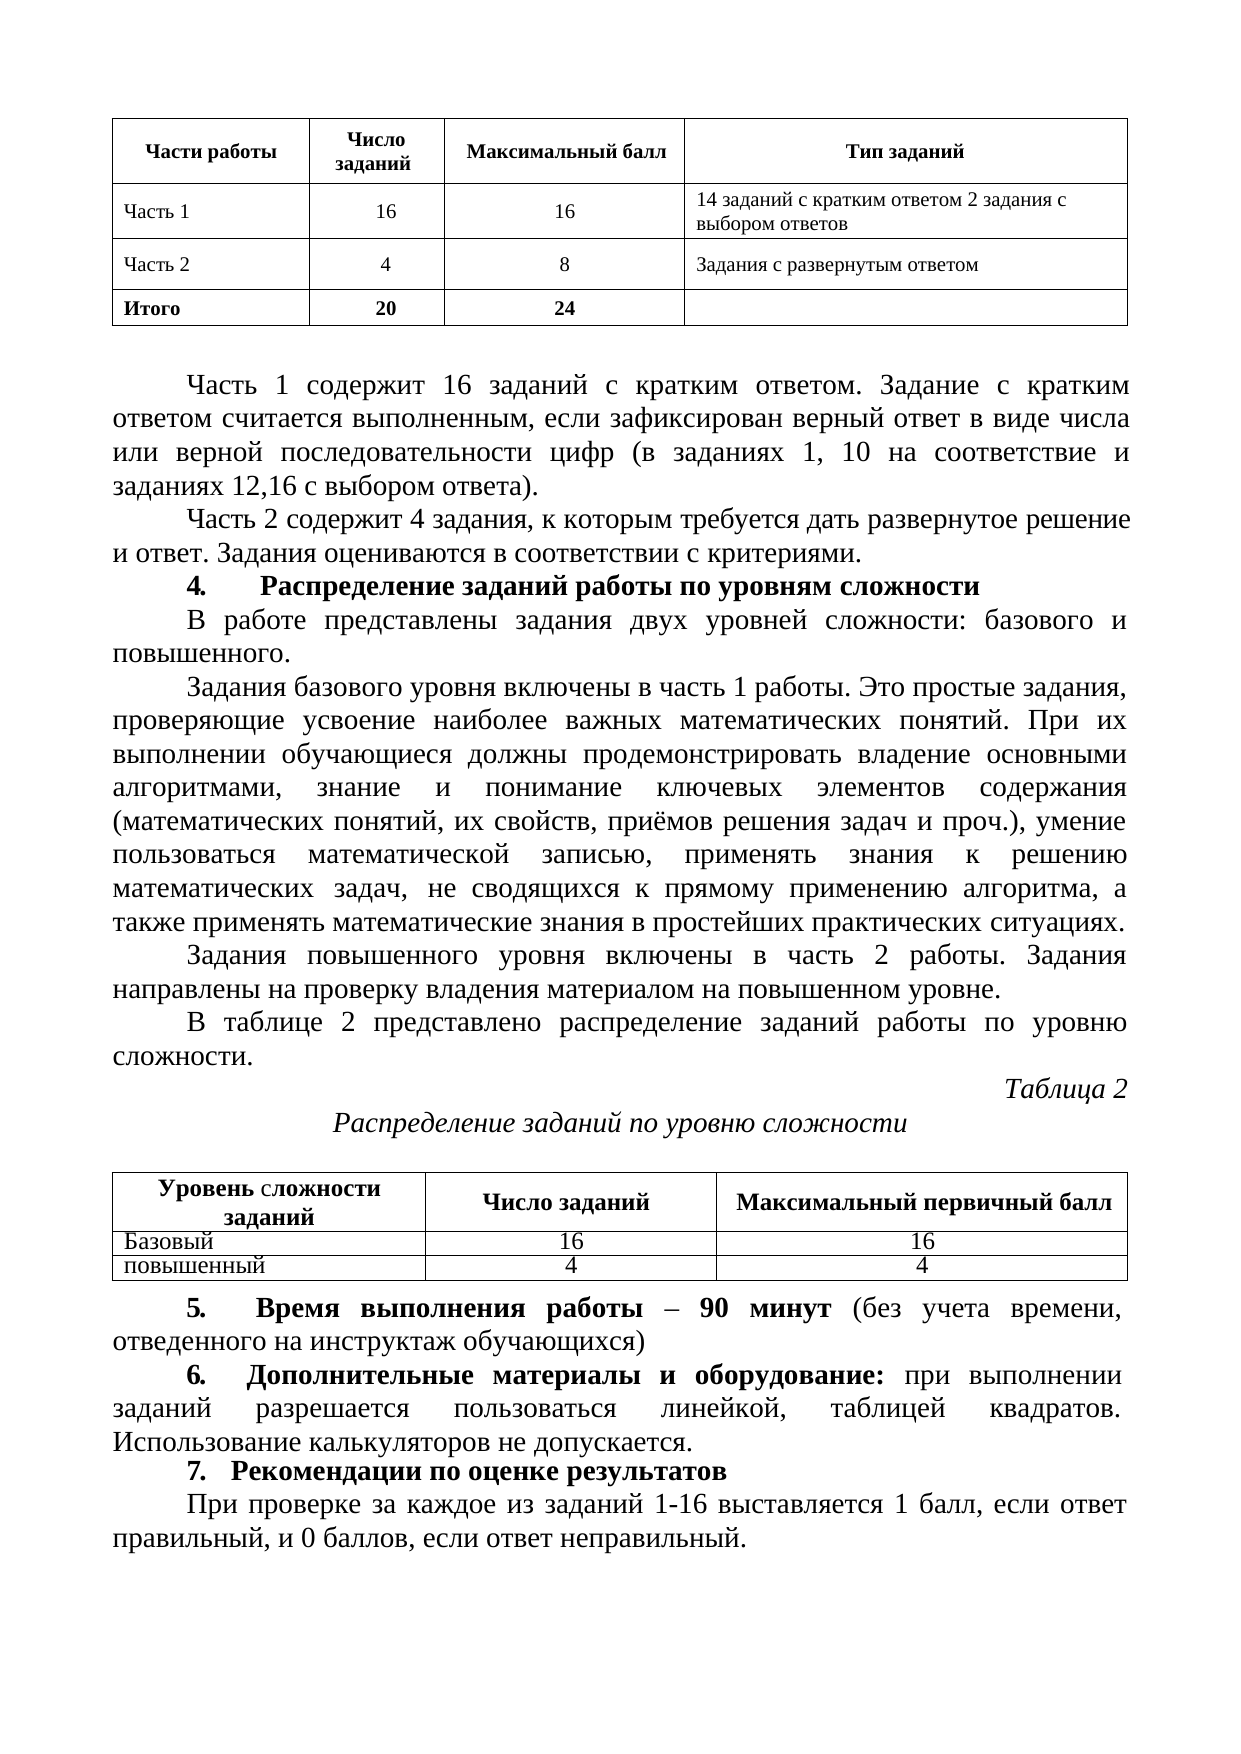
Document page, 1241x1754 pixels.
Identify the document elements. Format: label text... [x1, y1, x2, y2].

table_cell 24 [445, 290, 684, 325]
table_cell Базовый [113, 1232, 425, 1254]
table_header Части работы [113, 119, 309, 182]
text Задания повышенного уровня включены в часть 2 работы. Задания направлены на проверку владения материалом на повышенном уровне. [112, 937, 1128, 1004]
table_cell [685, 290, 1127, 325]
table_cell 20 [310, 290, 444, 325]
table_header Максимальный балл [445, 119, 684, 182]
text В работе представлены задания двух уровней сложности: базового и повышенного. [112, 602, 1128, 669]
text В таблице 2 представлено распределение заданий работы по уровню сложности. [112, 1004, 1128, 1071]
table_header Тип заданий [685, 119, 1127, 182]
table_cell Задания с развернутым ответом [685, 239, 1127, 289]
text Часть 1 содержит 16 заданий с кратким ответом. Задание с кратким ответом считается выполненным, если зафиксирован верный ответ в виде числа или верной последовательности цифр (в заданиях 1, 10 на соответствие и заданиях 12,16 с выбором ответа). [112, 367, 1131, 501]
table_cell Итого [113, 290, 309, 325]
subtitle Распределение заданий по уровню сложности [112, 1105, 1128, 1138]
table_cell 8 [445, 239, 684, 289]
table_cell Часть 1 [113, 184, 309, 238]
text Задания базового уровня включены в часть 1 работы. Это простые задания, проверяющие усвоение наиболее важных математических понятий. При их выполнении обучающиеся должны продемонстрировать владение основными алгоритмами, знание и понимание ключевых элементов содержания (математических понятий, их свойств, приёмов решения задач и проч.), умение пользоваться математической записью, применять знания к решению математических задач, не сводящихся к прямому применению алгоритма, а также применять математические знания в простейших практических ситуациях. [112, 669, 1128, 937]
list Дополнительные материалы и оборудование: при выполнении заданий разрешается пользоваться линейкой, таблицей квадратов. Использование калькуляторов не допускается. [112, 1357, 1122, 1458]
table_cell 16 [426, 1232, 716, 1254]
table_cell Часть 2 [113, 239, 309, 289]
table_header Число заданий [426, 1173, 716, 1231]
text При проверке за каждое из заданий 1-16 выставляется 1 балл, если ответ правильный, и 0 баллов, если ответ неправильный. [112, 1486, 1128, 1553]
table_cell 14 заданий с кратким ответом 2 задания с выбором ответов [685, 184, 1127, 238]
table_cell 16 [717, 1232, 1127, 1254]
text Часть 2 содержит 4 задания, к которым требуется дать развернутое решение и ответ. Задания оцениваются в соответствии с критериями. [112, 501, 1131, 568]
list Время выполнения работы – 90 минут (без учета времени, отведенного на инструктаж обучающихся) [112, 1290, 1122, 1357]
table_cell 16 [310, 184, 444, 238]
table_cell 16 [445, 184, 684, 238]
table_cell повышенный [113, 1256, 425, 1279]
table_cell 4 [717, 1256, 1127, 1279]
table_header Максимальный первичный балл [717, 1173, 1127, 1231]
table_header Число заданий [310, 119, 444, 182]
table_cell 4 [310, 239, 444, 289]
subtitle Рекомендации по оценке результатов [112, 1458, 1128, 1486]
table_header Уровень сложности заданий [113, 1173, 425, 1231]
subtitle Распределение заданий работы по уровням сложности [112, 568, 1128, 602]
subtitle Таблица 2 [439, 1071, 1128, 1105]
table_cell 4 [426, 1256, 716, 1279]
